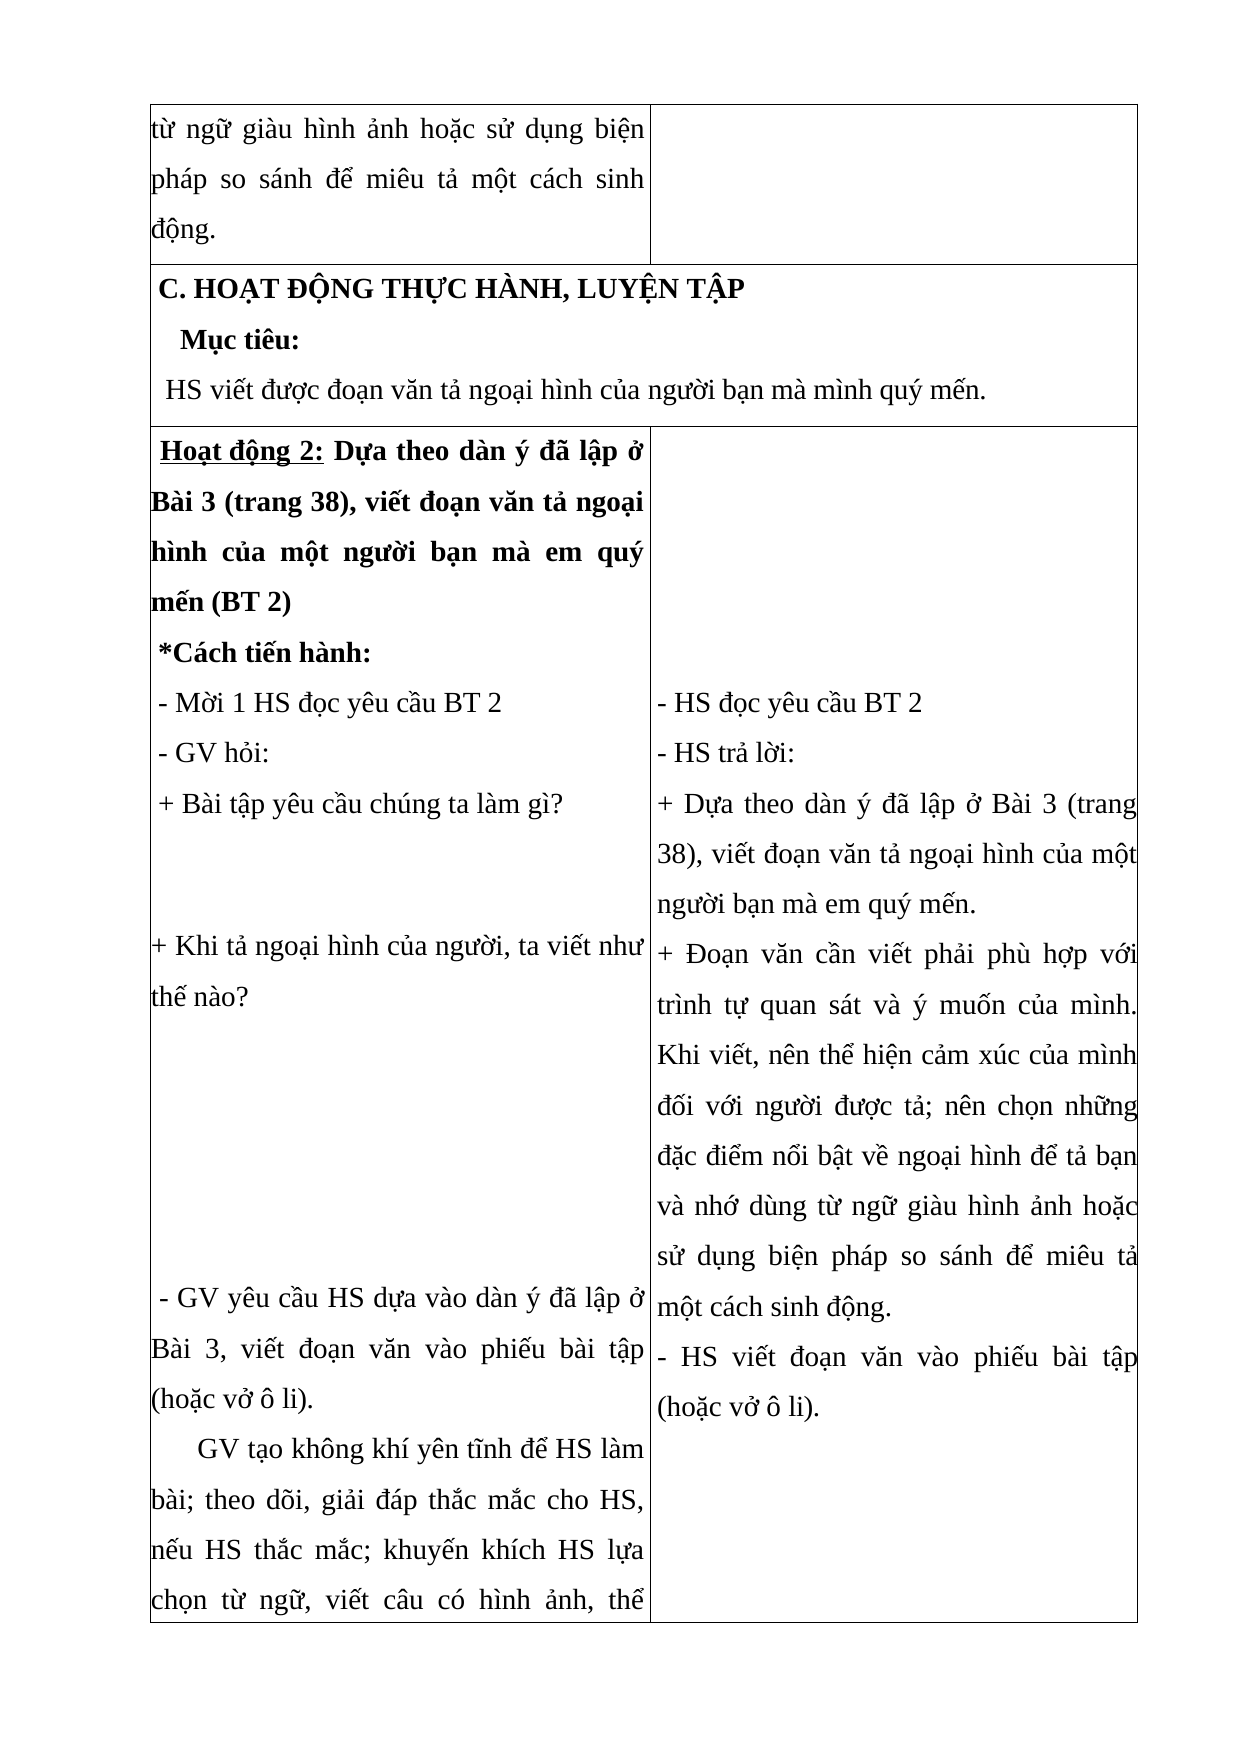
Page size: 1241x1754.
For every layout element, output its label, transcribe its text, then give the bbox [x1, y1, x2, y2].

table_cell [651, 427, 1137, 1622]
table_cell C. HOẠT ĐỘNG THỰC HÀNH, LUYỆN TẬP Mục tiêu: HS viết được đoạn văn tả ngoại hình của người bạn mà mình quý mến. [151, 265, 1137, 426]
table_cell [151, 105, 650, 264]
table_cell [651, 105, 1137, 264]
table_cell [151, 427, 650, 1622]
